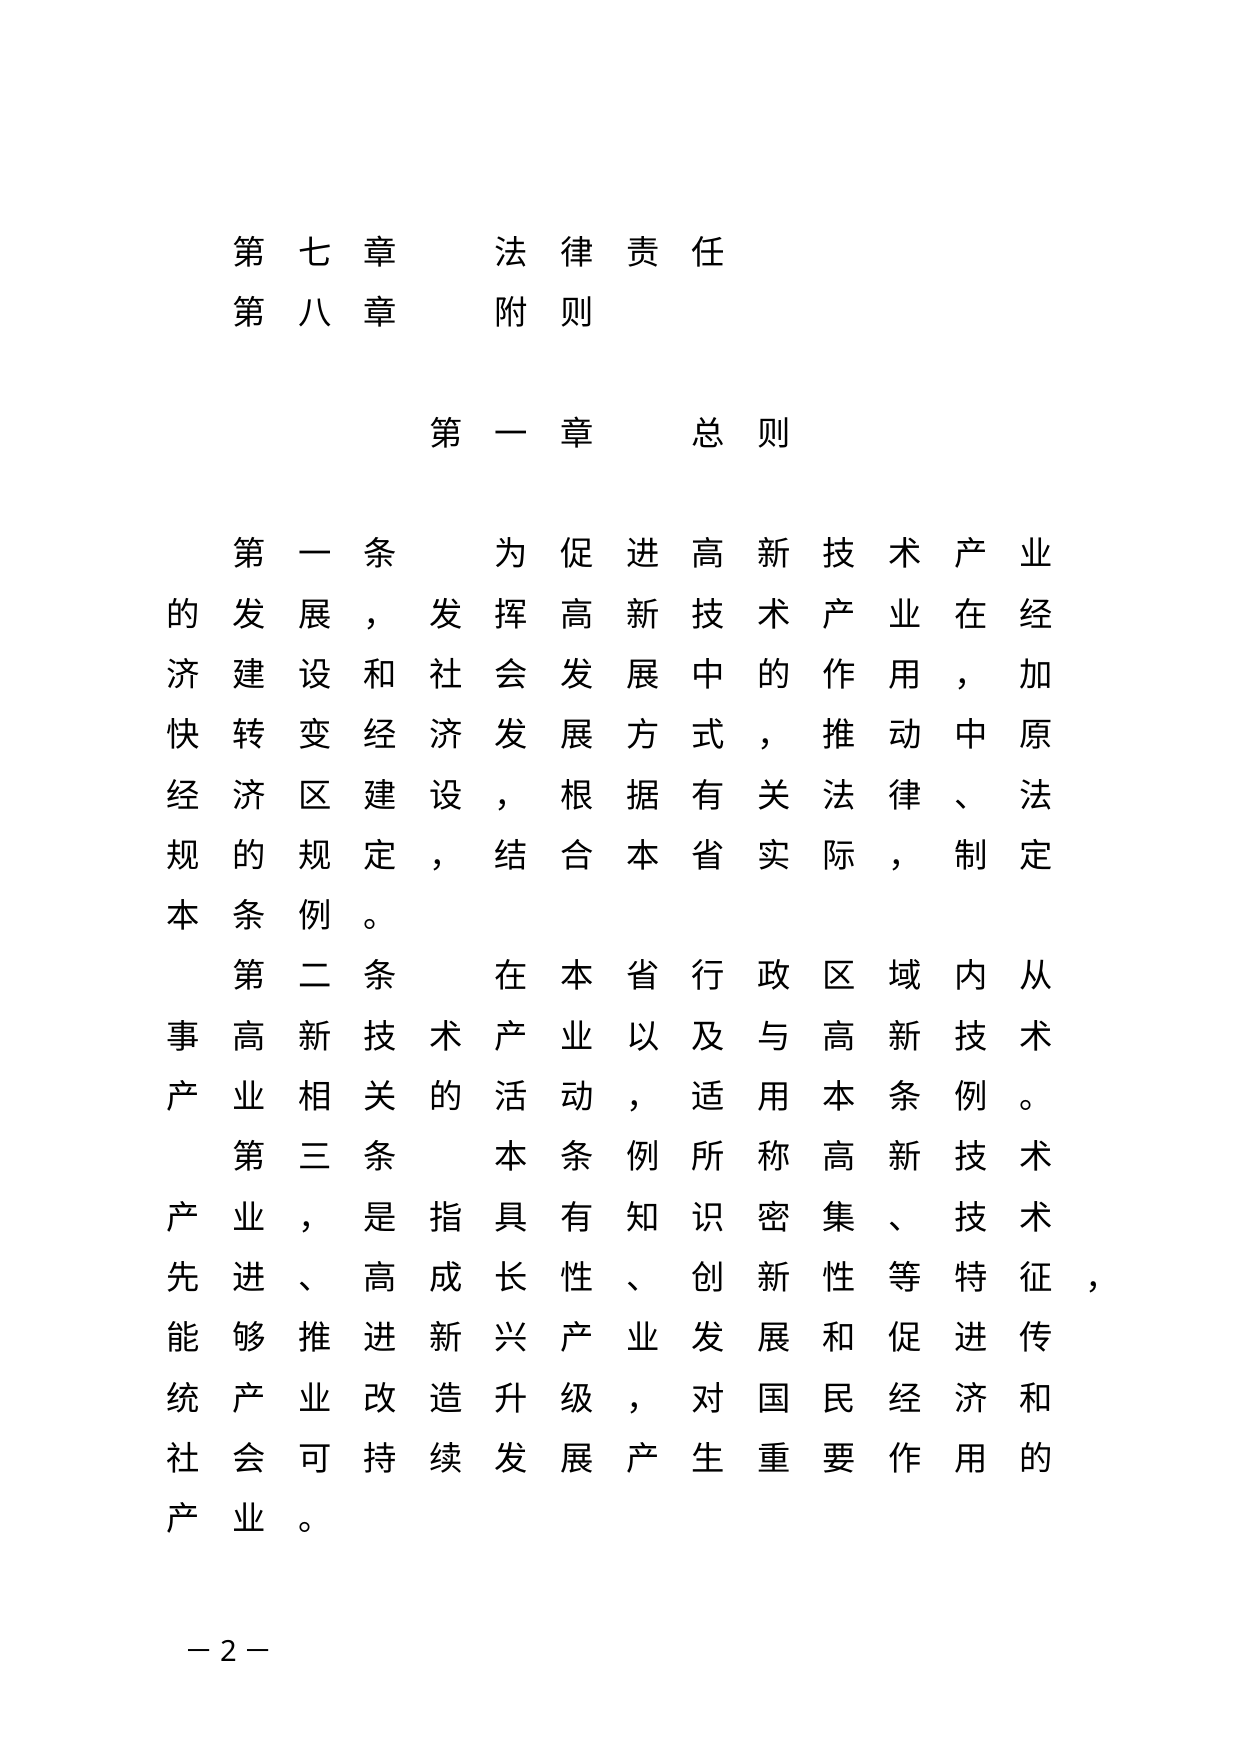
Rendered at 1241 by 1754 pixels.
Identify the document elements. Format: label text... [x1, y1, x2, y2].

text 第二条 在本省行政区域内从事高新技术产业以及与高新技术产业相关的活动，适用本条例。 [167, 943, 1085, 1124]
text 第一条 为促进高新技术产业的发展，发挥高新技术产业在经济建设和社会发展中的作用，加快转变经济发展方式，推动中原经济区建设，根据有关法律、法规的规定，结合本省实际，制定本条例。 [167, 521, 1085, 943]
text 第一章 总则 [167, 400, 1085, 461]
text 第七章 法律责任 [167, 219, 1085, 280]
text 第三条 本条例所称高新技术产业，是指具有知识密集、技术先进、高成长性、创新性等特征，能够推进新兴产业发展和促进传统产业改造升级，对国民经济和社会可持续发展产生重要作用的产业。 [167, 1124, 1085, 1546]
text 第八章 附则 [167, 280, 1085, 340]
